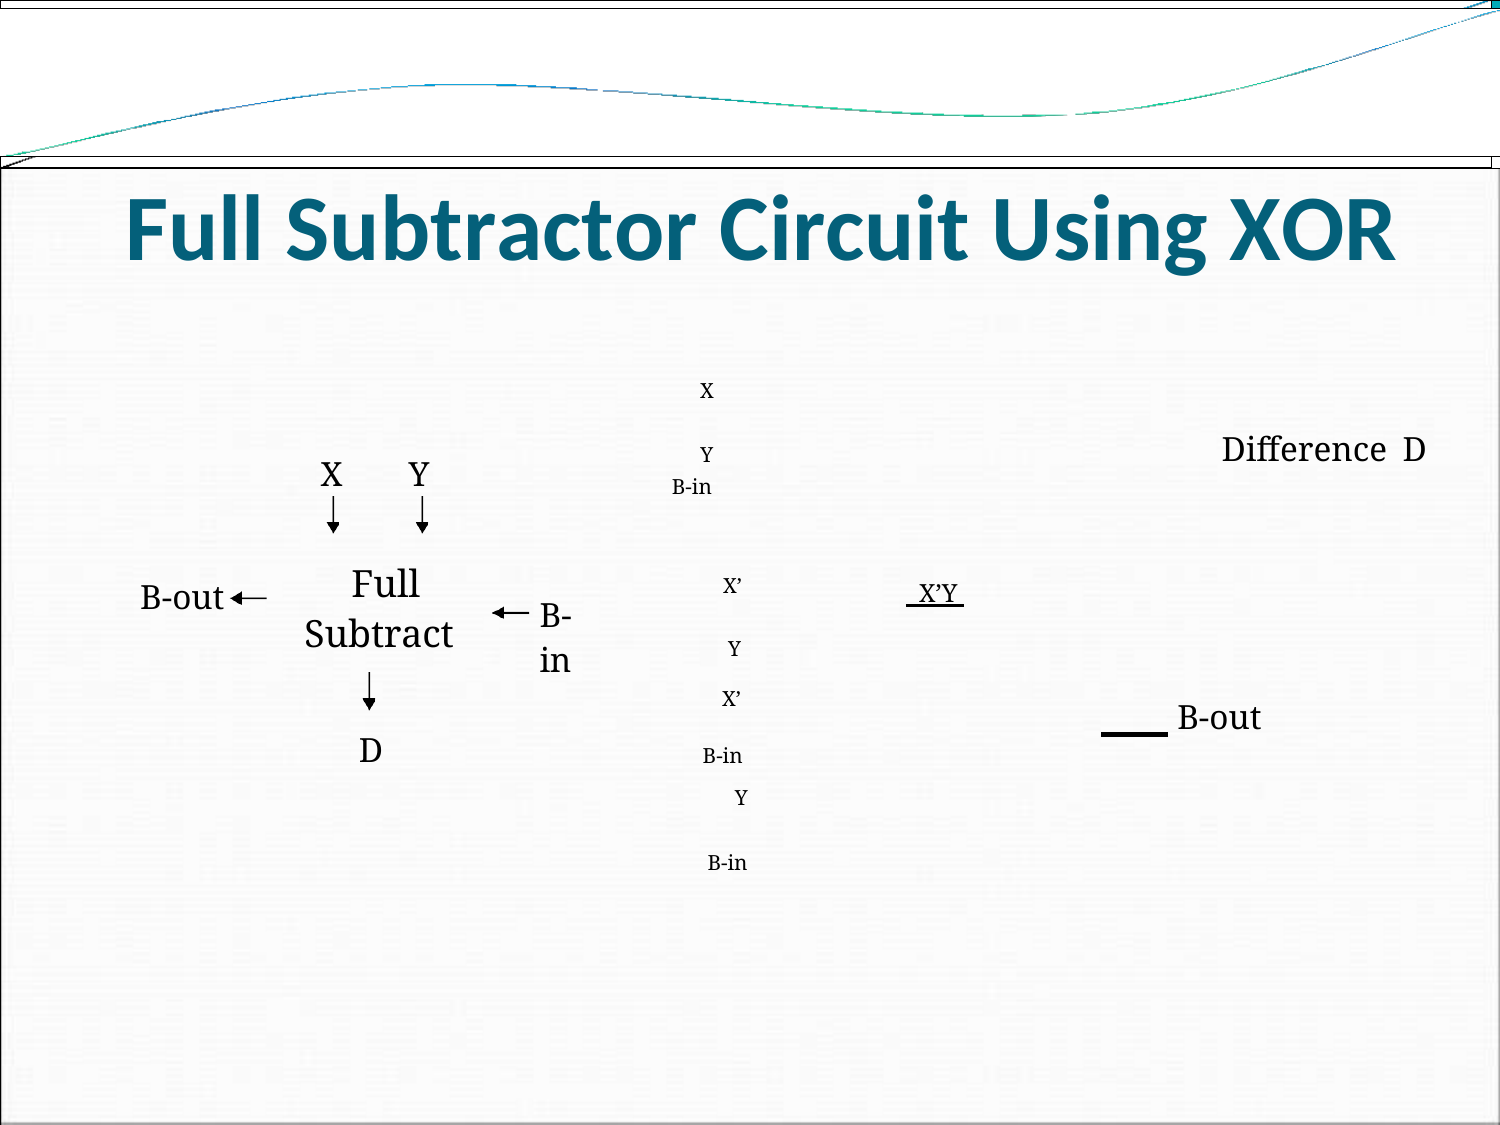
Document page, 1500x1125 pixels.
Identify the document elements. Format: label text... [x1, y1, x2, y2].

text Y [700, 440, 746, 468]
text X [700, 376, 746, 404]
text B-in [0, 848, 1455, 876]
text X’Y [758, 576, 959, 610]
picture [1, 1, 1482, 8]
text B-in [539, 591, 600, 682]
text X’ [604, 684, 741, 712]
text D B-in [358, 736, 1500, 771]
text B-out [140, 574, 429, 619]
text Y [604, 634, 741, 663]
picture [1492, 1, 1500, 8]
picture [1, 157, 1491, 167]
text B-out [1101, 701, 1500, 736]
text Y [0, 783, 1482, 811]
picture [1492, 157, 1500, 168]
picture [1, 169, 1500, 1125]
subtitle Full Subtractor Circuit Using XOR [125, 169, 1500, 284]
picture [1473, 1, 1491, 8]
picture [0, 9, 1500, 156]
text X’ [604, 571, 742, 599]
text B-in [672, 472, 746, 501]
text X Y [0, 451, 429, 496]
text Difference D [1221, 426, 1500, 472]
